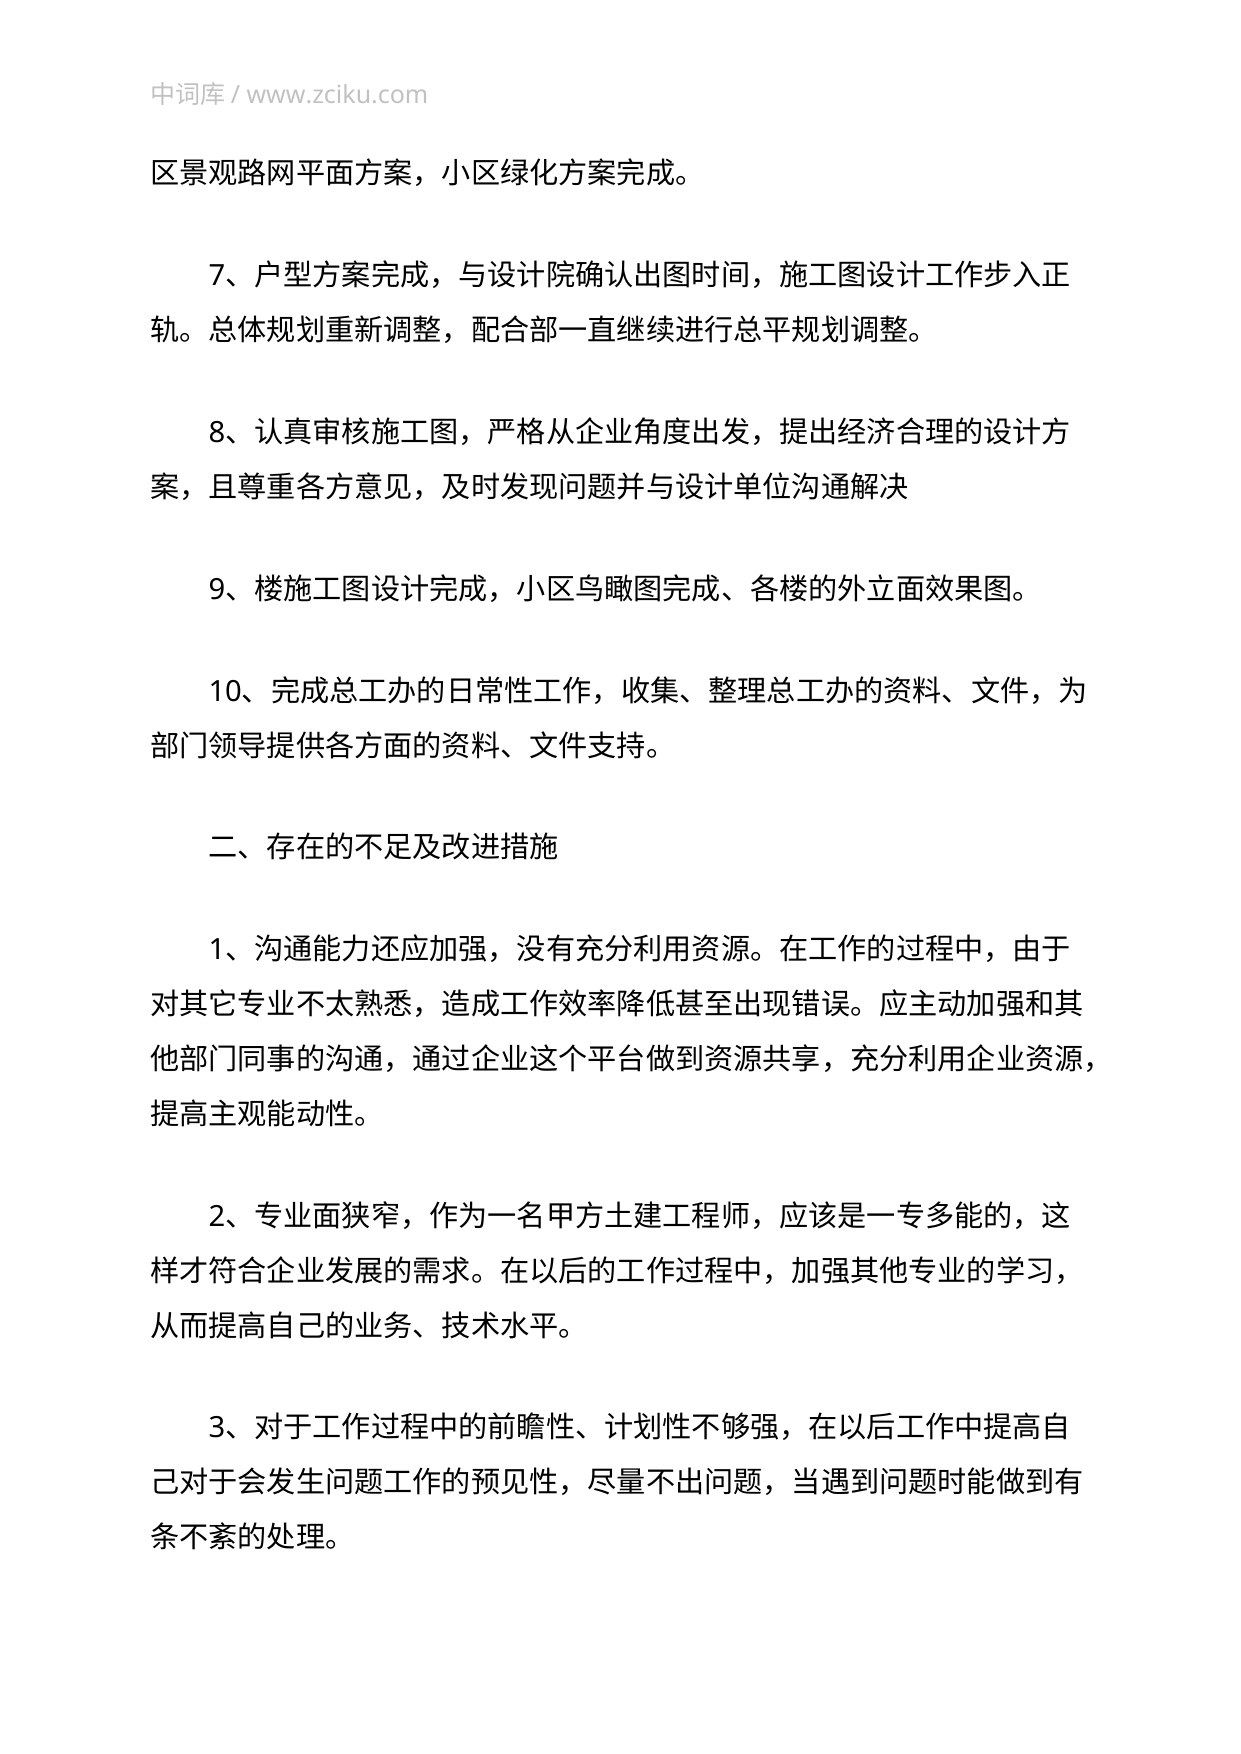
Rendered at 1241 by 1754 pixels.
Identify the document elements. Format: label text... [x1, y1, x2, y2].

text 3、对于工作过程中的前瞻性、计划性不够强，在以后工作中提高自己对于会发生问题工作的预见性，尽量不出问题，当遇到问题时能做到有条不紊的处理。 [150, 1404, 1090, 1556]
text 10、完成总工办的日常性工作，收集、整理总工办的资料、文件，为部门领导提供各方面的资料、文件支持。 [150, 667, 1090, 764]
text 二、存在的不足及改进措施 [150, 824, 1090, 866]
text 8、认真审核施工图，严格从企业角度出发，提出经济合理的设计方案，且尊重各方意见，及时发现问题并与设计单位沟通解决 [150, 408, 1090, 506]
text 9、楼施工图设计完成，小区鸟瞰图完成、各楼的外立面效果图。 [150, 565, 1090, 608]
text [150, 150, 1090, 192]
text 1、沟通能力还应加强，没有充分利用资源。在工作的过程中，由于对其它专业不太熟悉，造成工作效率降低甚至出现错误。应主动加强和其他部门同事的沟通，通过企业这个平台做到资源共享，充分利用企业资源，提高主观能动性。 [150, 926, 1090, 1133]
text 7、户型方案完成，与设计院确认出图时间，施工图设计工作步入正轨。总体规划重新调整，配合部一直继续进行总平规划调整。 [150, 252, 1090, 349]
text 2、专业面狭窄，作为一名甲方土建工程师，应该是一专多能的，这样才符合企业发展的需求。在以后的工作过程中，加强其他专业的学习，从而提高自己的业务、技术水平。 [150, 1192, 1090, 1344]
